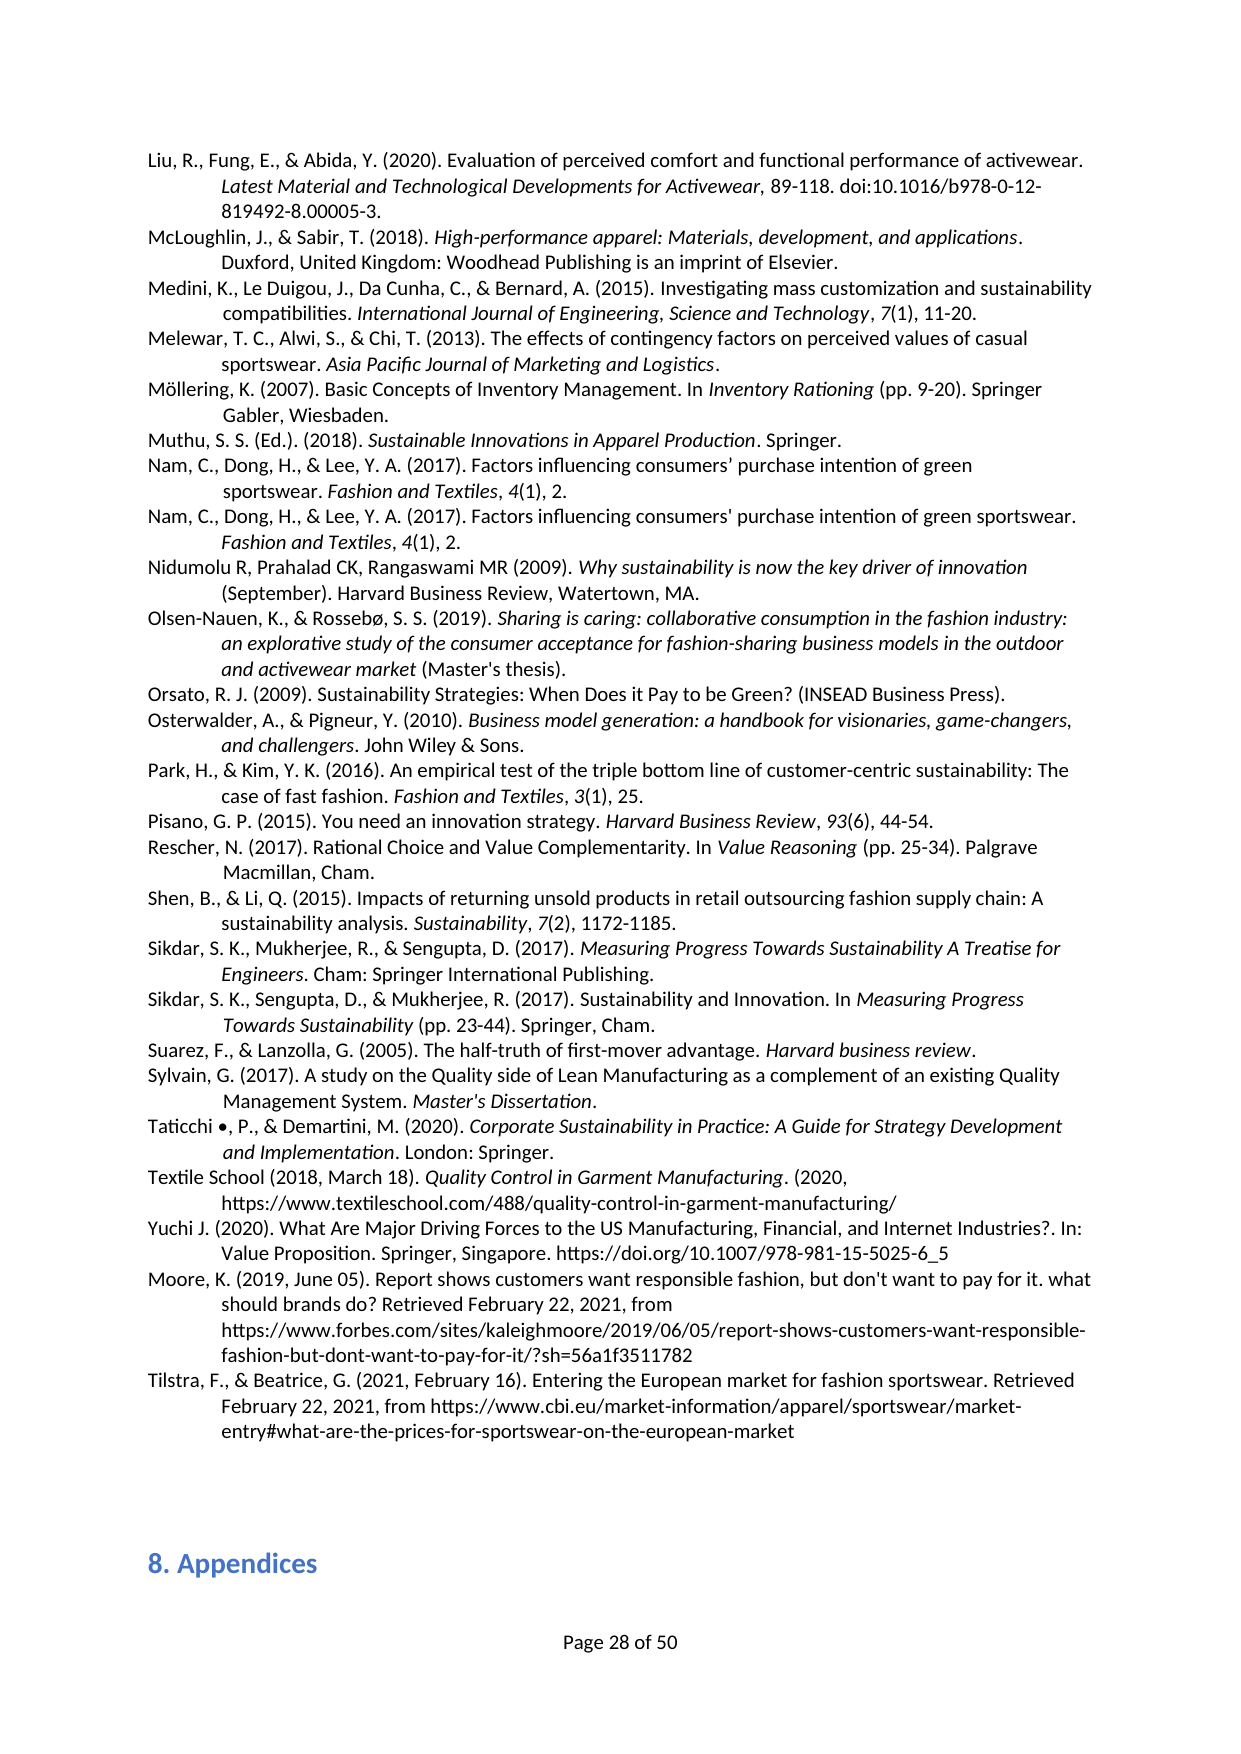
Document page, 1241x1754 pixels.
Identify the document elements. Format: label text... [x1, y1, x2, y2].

text Liu, R., Fung, E., & Abida, Y. (2020). Evaluation of perceived comfort and functional performance of activewear. Latest Material and Technological Developments for Activewear, 89-118. doi:10.1016/b978-0-12-819492-8.00005-3. [148, 148, 1093, 224]
text Nam, C., Dong, H., & Lee, Y. A. (2017). Factors influencing consumers’ purchase intention of green sportswear. Fashion and Textiles, 4(1), 2. [148, 453, 1093, 503]
text Yuchi J. (2020). What Are Major Driving Forces to the US Manufacturing, Financial, and Internet Industries?. In: Value Proposition. Springer, Singapore. https://doi.org/10.1007/978-981-15-5025-6_5 [148, 1215, 1093, 1266]
text Shen, B., & Li, Q. (2015). Impacts of returning unsold products in retail outsourcing fashion supply chain: A sustainability analysis. Sustainability, 7(2), 1172-1185. [148, 885, 1093, 936]
text Tilstra, F., & Beatrice, G. (2021, February 16). Entering the European market for fashion sportswear. Retrieved February 22, 2021, from https://www.cbi.eu/market-information/apparel/sportswear/market-entry#what-are-the-prices-for-sportswear-on-the-european-market [148, 1368, 1093, 1444]
text Osterwalder, A., & Pigneur, Y. (2010). Business model generation: a handbook for visionaries, game-changers, and challengers. John Wiley & Sons. [148, 707, 1093, 758]
text Möllering, K. (2007). Basic Concepts of Inventory Management. In Inventory Rationing (pp. 9-20). Springer Gabler, Wiesbaden. [148, 376, 1093, 427]
text Moore, K. (2019, June 05). Report shows customers want responsible fashion, but don't want to pay for it. what should brands do? Retrieved February 22, 2021, from https://www.forbes.com/sites/kaleighmoore/2019/06/05/report-shows-customers-want-responsible-fashion-but-dont-want-to-pay-for-it/?sh=56a1f3511782 [148, 1266, 1093, 1368]
text Orsato, R. J. (2009). Sustainability Strategies: When Does it Pay to be Green? (INSEAD Business Press). [148, 681, 1093, 707]
text McLoughlin, J., & Sabir, T. (2018). High-performance apparel: Materials, development, and applications. Duxford, United Kingdom: Woodhead Publishing is an imprint of Elsevier. [148, 224, 1093, 275]
text Sikdar, S. K., Mukherjee, R., & Sengupta, D. (2017). Measuring Progress Towards Sustainability A Treatise for Engineers. Cham: Springer International Publishing. [148, 936, 1093, 986]
text Pisano, G. P. (2015). You need an innovation strategy. Harvard Business Review, 93(6), 44-54. [148, 808, 1093, 834]
text 8. Appendices [148, 1546, 1093, 1581]
text Textile School (2018, March 18). Quality Control in Garment Manufacturing. (2020, https://www.textileschool.com/488/quality-control-in-garment-manufacturing/ [148, 1164, 1093, 1215]
text Suarez, F., & Lanzolla, G. (2005). The half-truth of first-mover advantage. Harvard business review. [148, 1037, 1093, 1063]
text Olsen-Nauen, K., & Rossebø, S. S. (2019). Sharing is caring: collaborative consumption in the fashion industry: an explorative study of the consumer acceptance for fashion-sharing business models in the outdoor and activewear market (Master's thesis). [148, 605, 1093, 681]
text Sikdar, S. K., Sengupta, D., & Mukherjee, R. (2017). Sustainability and Innovation. In Measuring Progress Towards Sustainability (pp. 23-44). Springer, Cham. [148, 986, 1093, 1037]
text Melewar, T. C., Alwi, S., & Chi, T. (2013). The effects of contingency factors on perceived values of casual sportswear. Asia Pacific Journal of Marketing and Logistics. [148, 326, 1093, 376]
text Muthu, S. S. (Ed.). (2018). Sustainable Innovations in Apparel Production. Springer. [148, 427, 1093, 453]
text Medini, K., Le Duigou, J., Da Cunha, C., & Bernard, A. (2015). Investigating mass customization and sustainability compatibilities. International Journal of Engineering, Science and Technology, 7(1), 11-20. [148, 275, 1093, 326]
text Nidumolu R, Prahalad CK, Rangaswami MR (2009). Why sustainability is now the key driver of innovation (September). Harvard Business Review, Watertown, MA. [148, 554, 1093, 605]
text Taticchi •, P., & Demartini, M. (2020). Corporate Sustainability in Practice: A Guide for Strategy Development and Implementation. London: Springer. [148, 1113, 1093, 1164]
text Sylvain, G. (2017). A study on the Quality side of Lean Manufacturing as a complement of an existing Quality Management System. Master's Dissertation. [148, 1063, 1093, 1113]
text Nam, C., Dong, H., & Lee, Y. A. (2017). Factors influencing consumers' purchase intention of green sportswear. Fashion and Textiles, 4(1), 2. [148, 503, 1093, 554]
text Park, H., & Kim, Y. K. (2016). An empirical test of the triple bottom line of customer-centric sustainability: The case of fast fashion. Fashion and Textiles, 3(1), 25. [148, 758, 1093, 808]
text Rescher, N. (2017). Rational Choice and Value Complementarity. In Value Reasoning (pp. 25-34). Palgrave Macmillan, Cham. [148, 834, 1093, 885]
